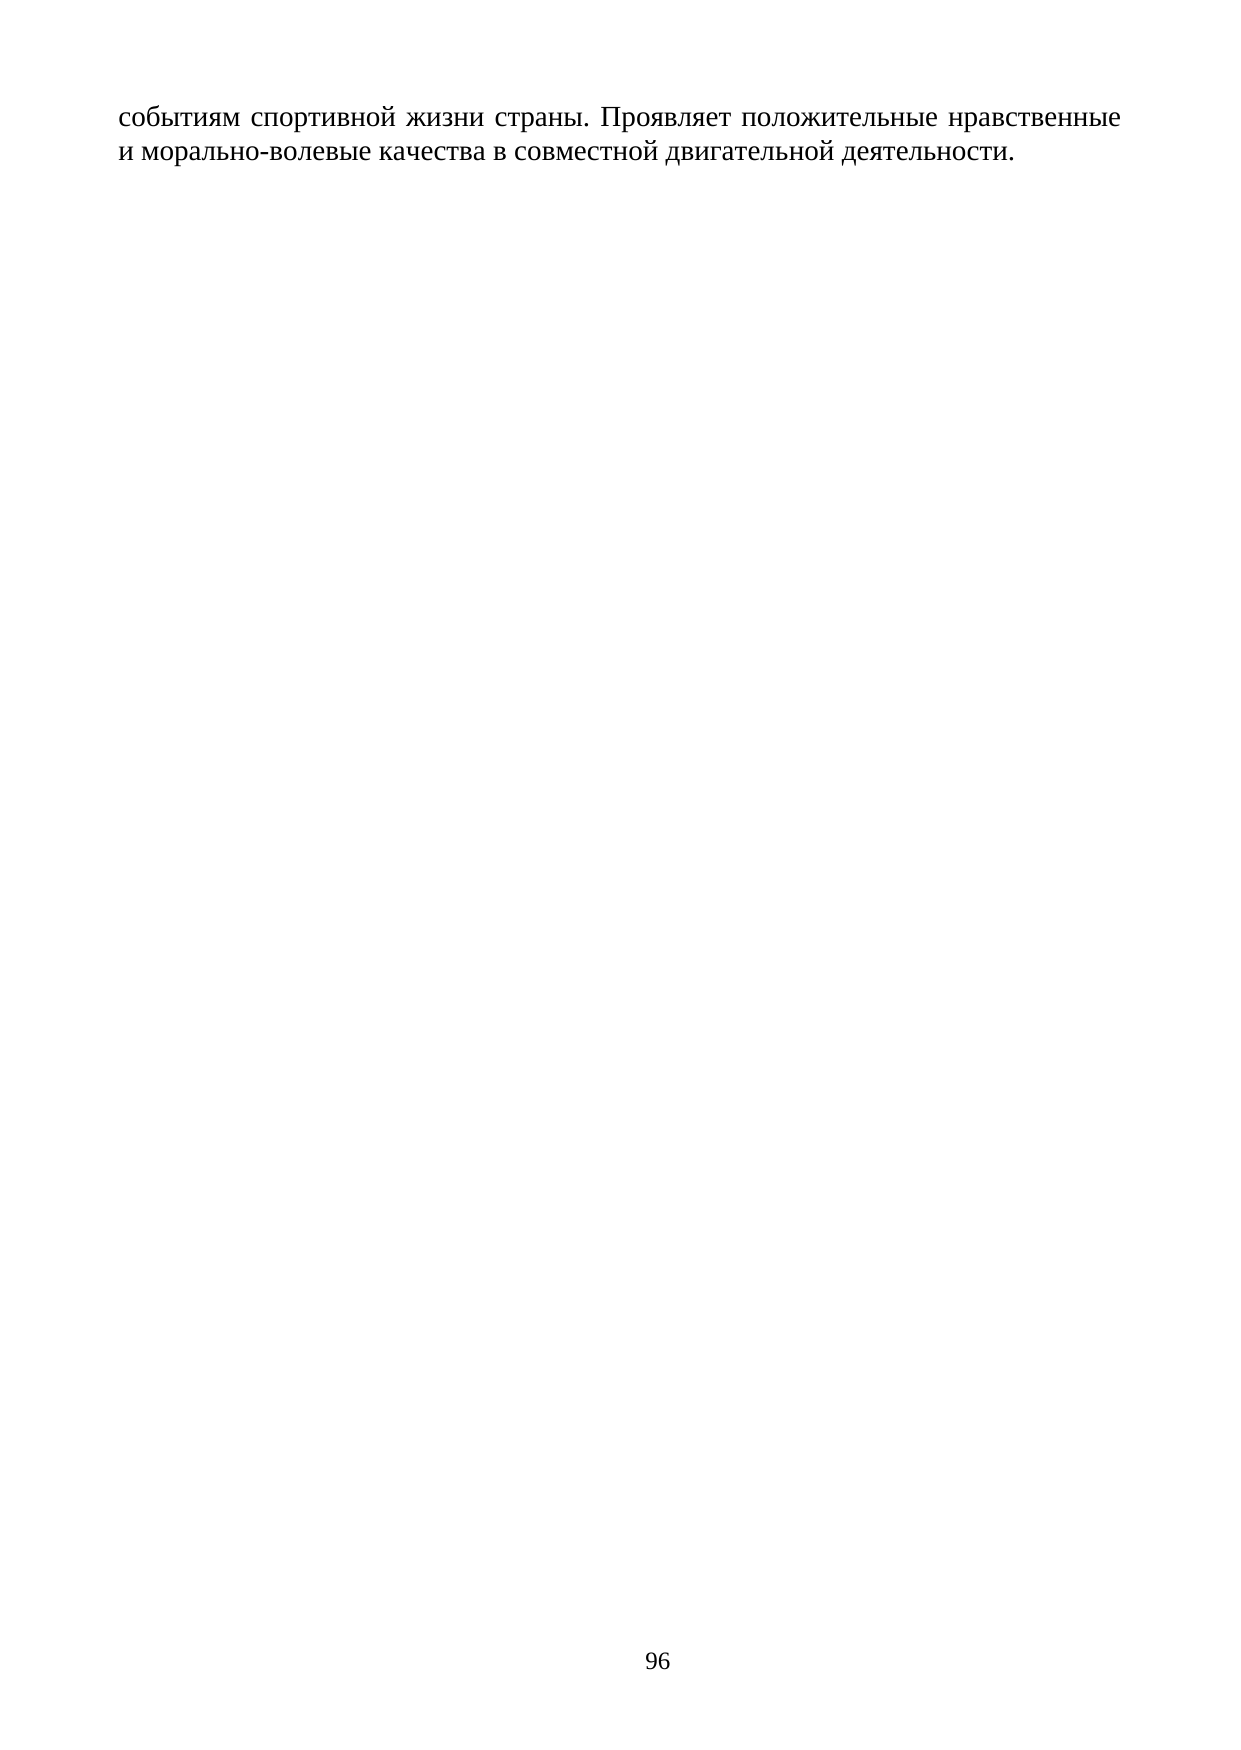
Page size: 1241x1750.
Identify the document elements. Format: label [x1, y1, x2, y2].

text [118, 99, 1122, 166]
